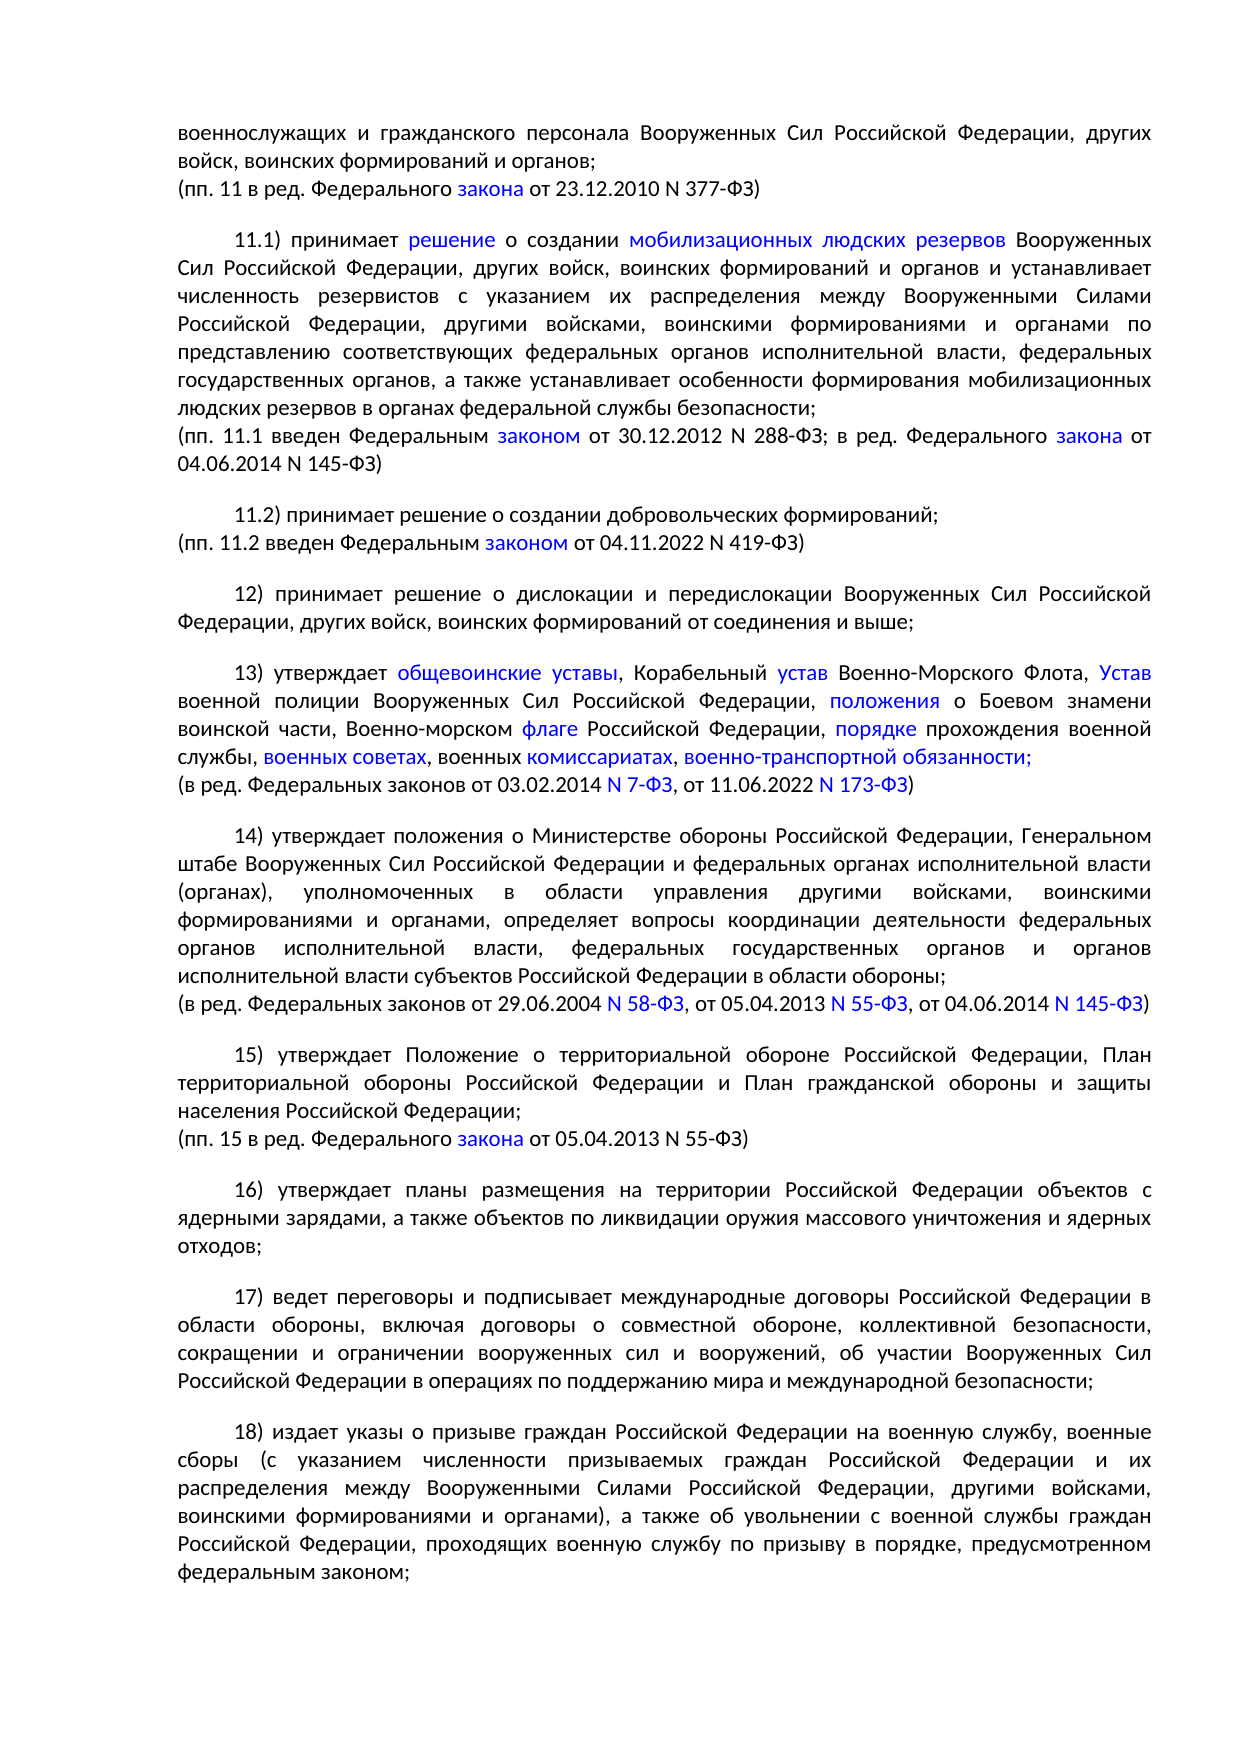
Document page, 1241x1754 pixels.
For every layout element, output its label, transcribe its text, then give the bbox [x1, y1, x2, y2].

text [177, 118, 1152, 174]
text 11.2) принимает решение о создании добровольческих формирований; [177, 500, 1152, 528]
text 15) утверждает Положение о территориальной обороне Российской Федерации, План территориальной обороны Российской Федерации и План гражданской обороны и защиты населения Российской Федерации; [177, 1040, 1152, 1124]
text (в ред. Федеральных законов от 03.02.2014 N 7-ФЗ, от 11.06.2022 N 173-ФЗ) [177, 770, 1152, 798]
text 14) утверждает положения о Министерстве обороны Российской Федерации, Генеральном штабе Вооруженных Сил Российской Федерации и федеральных органах исполнительной власти (органах), уполномоченных в области управления другими войсками, воинскими формированиями и органами, определяет вопросы координации деятельности федеральных органов исполнительной власти, федеральных государственных органов и органов исполнительной власти субъектов Российской Федерации в области обороны; [177, 821, 1152, 989]
text 12) принимает решение о дислокации и передислокации Вооруженных Сил Российской Федерации, других войск, воинских формирований от соединения и выше; [177, 579, 1152, 635]
text (пп. 11.2 введен Федеральным законом от 04.11.2022 N 419-ФЗ) [177, 528, 1152, 556]
text 13) утверждает общевоинские уставы, Корабельный устав Военно-Морского Флота, Устав военной полиции Вооруженных Сил Российской Федерации, положения о Боевом знамени воинской части, Военно-морском флаге Российской Федерации, порядке прохождения военной службы, военных советах, военных комиссариатах, военно-транспортной обязанности; [177, 658, 1152, 770]
text 16) утверждает планы размещения на территории Российской Федерации объектов с ядерными зарядами, а также объектов по ликвидации оружия массового уничтожения и ядерных отходов; [177, 1175, 1152, 1259]
text (пп. 11.1 введен Федеральным законом от 30.12.2012 N 288-ФЗ; в ред. Федерального закона от 04.06.2014 N 145-ФЗ) [177, 421, 1152, 477]
text (пп. 11 в ред. Федерального закона от 23.12.2010 N 377-ФЗ) [177, 174, 1152, 202]
text 11.1) принимает решение о создании мобилизационных людских резервов Вооруженных Сил Российской Федерации, других войск, воинских формирований и органов и устанавливает численность резервистов с указанием их распределения между Вооруженными Силами Российской Федерации, другими войсками, воинскими формированиями и органами по представлению соответствующих федеральных органов исполнительной власти, федеральных государственных органов, а также устанавливает особенности формирования мобилизационных людских резервов в органах федеральной службы безопасности; [177, 225, 1152, 421]
text (пп. 15 в ред. Федерального закона от 05.04.2013 N 55-ФЗ) [177, 1124, 1152, 1152]
text 18) издает указы о призыве граждан Российской Федерации на военную службу, военные сборы (с указанием численности призываемых граждан Российской Федерации и их распределения между Вооруженными Силами Российской Федерации, другими войсками, воинскими формированиями и органами), а также об увольнении с военной службы граждан Российской Федерации, проходящих военную службу по призыву в порядке, предусмотренном федеральным законом; [177, 1417, 1152, 1585]
text (в ред. Федеральных законов от 29.06.2004 N 58-ФЗ, от 05.04.2013 N 55-ФЗ, от 04.06.2014 N 145-ФЗ) [177, 989, 1152, 1017]
text 17) ведет переговоры и подписывает международные договоры Российской Федерации в области обороны, включая договоры о совместной обороне, коллективной безопасности, сокращении и ограничении вооруженных сил и вооружений, об участии Вооруженных Сил Российской Федерации в операциях по поддержанию мира и международной безопасности; [177, 1282, 1152, 1394]
